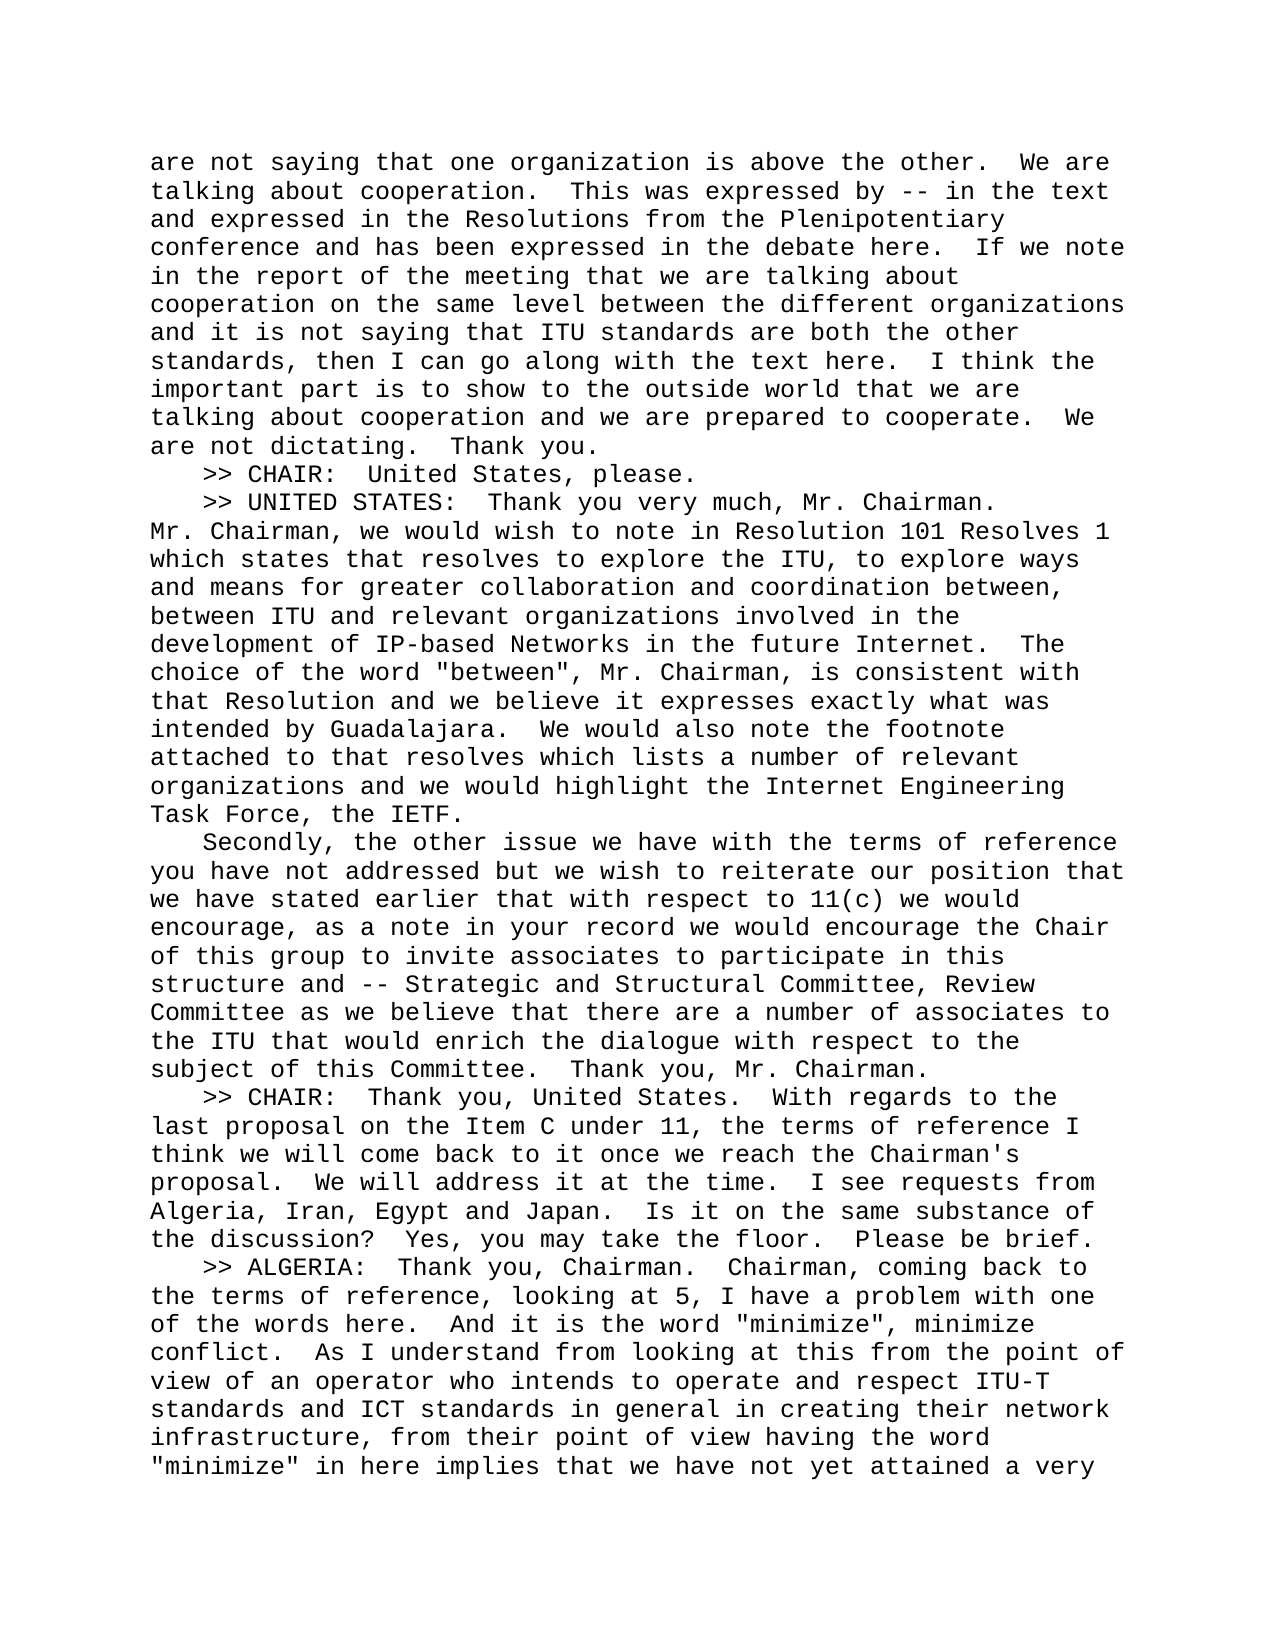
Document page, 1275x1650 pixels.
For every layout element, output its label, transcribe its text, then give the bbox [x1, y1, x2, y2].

text >> UNITED STATES: Thank you very much, Mr. Chairman. Mr. Chairman, we would wish to note in Resolution 101 Resolves 1 which states that resolves to explore the ITU, to explore ways and means for greater collaboration and coordination between, between ITU and relevant organizations involved in the development of IP-based Networks in the future Internet. The choice of the word "between", Mr. Chairman, is consistent with that Resolution and we believe it expresses exactly what was intended by Guadalajara. We would also note the footnote attached to that resolves which lists a number of relevant organizations and we would highlight the Internet Engineering Task Force, the IETF. [150, 490, 1125, 830]
text >> CHAIR: Thank you, United States. With regards to the last proposal on the Item C under 11, the terms of reference I think we will come back to it once we reach the Chairman's proposal. We will address it at the time. I see requests from Algeria, Iran, Egypt and Japan. Is it on the same substance of the discussion? Yes, you may take the floor. Please be brief. [150, 1085, 1125, 1255]
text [150, 1255, 1125, 1482]
text Secondly, the other issue we have with the terms of reference you have not addressed but we wish to reiterate our position that we have stated earlier that with respect to 11(c) we would encourage, as a note in your record we would encourage the Chair of this group to invite associates to participate in this structure and -- Strategic and Structural Committee, Review Committee as we believe that there are a number of associates to the ITU that would enrich the dialogue with respect to the subject of this Committee. Thank you, Mr. Chairman. [150, 830, 1125, 1085]
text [150, 150, 1125, 462]
text >> CHAIR: United States, please. [150, 462, 1125, 490]
